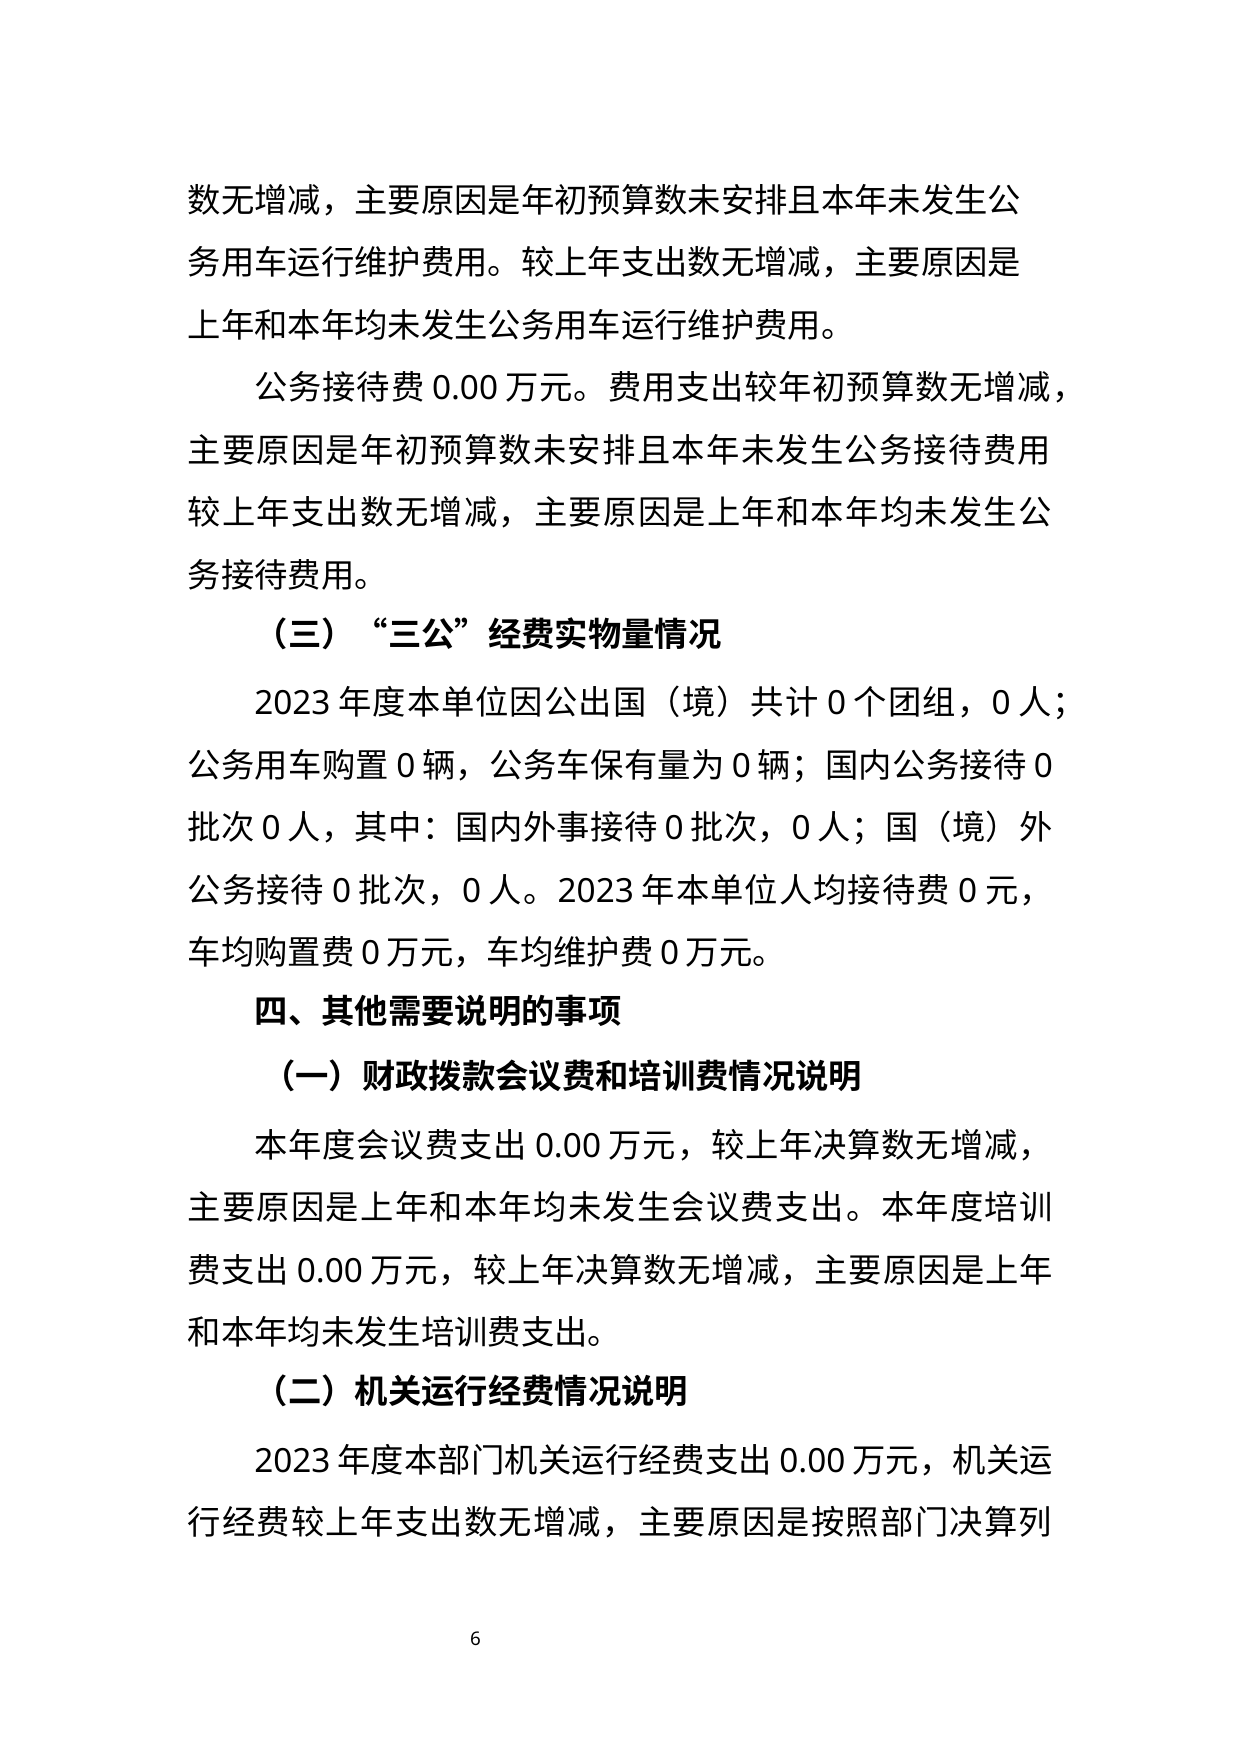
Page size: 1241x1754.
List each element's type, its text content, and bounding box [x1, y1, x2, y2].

text 本年度会议费支出0.00万元，较上年决算数无增减，主要原因是上年和本年均未发生会议费支出。本年度培训费支出0.00万元，较上年决算数无增减，主要原因是上年和本年均未发生培训费支出。 [187, 1107, 1053, 1357]
text （二）机关运行经费情况说明 [187, 1357, 1053, 1422]
text （一）财政拨款会议费和培训费情况说明 [187, 1042, 1053, 1107]
text 公务接待费0.00万元。费用支出较年初预算数无增减，主要原因是年初预算数未安排且本年未发生公务接待费用。较上年支出数无增减，主要原因是上年和本年均未发生公务接待费用。 [187, 349, 1053, 599]
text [187, 162, 1053, 349]
text 2023年度本单位因公出国（境）共计0个团组，0人；公务用车购置0辆，公务车保有量为0辆；国内公务接待0批次0人，其中：国内外事接待0批次，0人；国（境）外公务接待0批次，0人。2023年本单位人均接待费0元，车均购置费0万元，车均维护费0万元。 [187, 664, 1053, 977]
text （三）“三公”经费实物量情况 [187, 599, 1053, 664]
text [187, 1422, 1053, 1547]
text 四、其他需要说明的事项 [187, 977, 1053, 1042]
